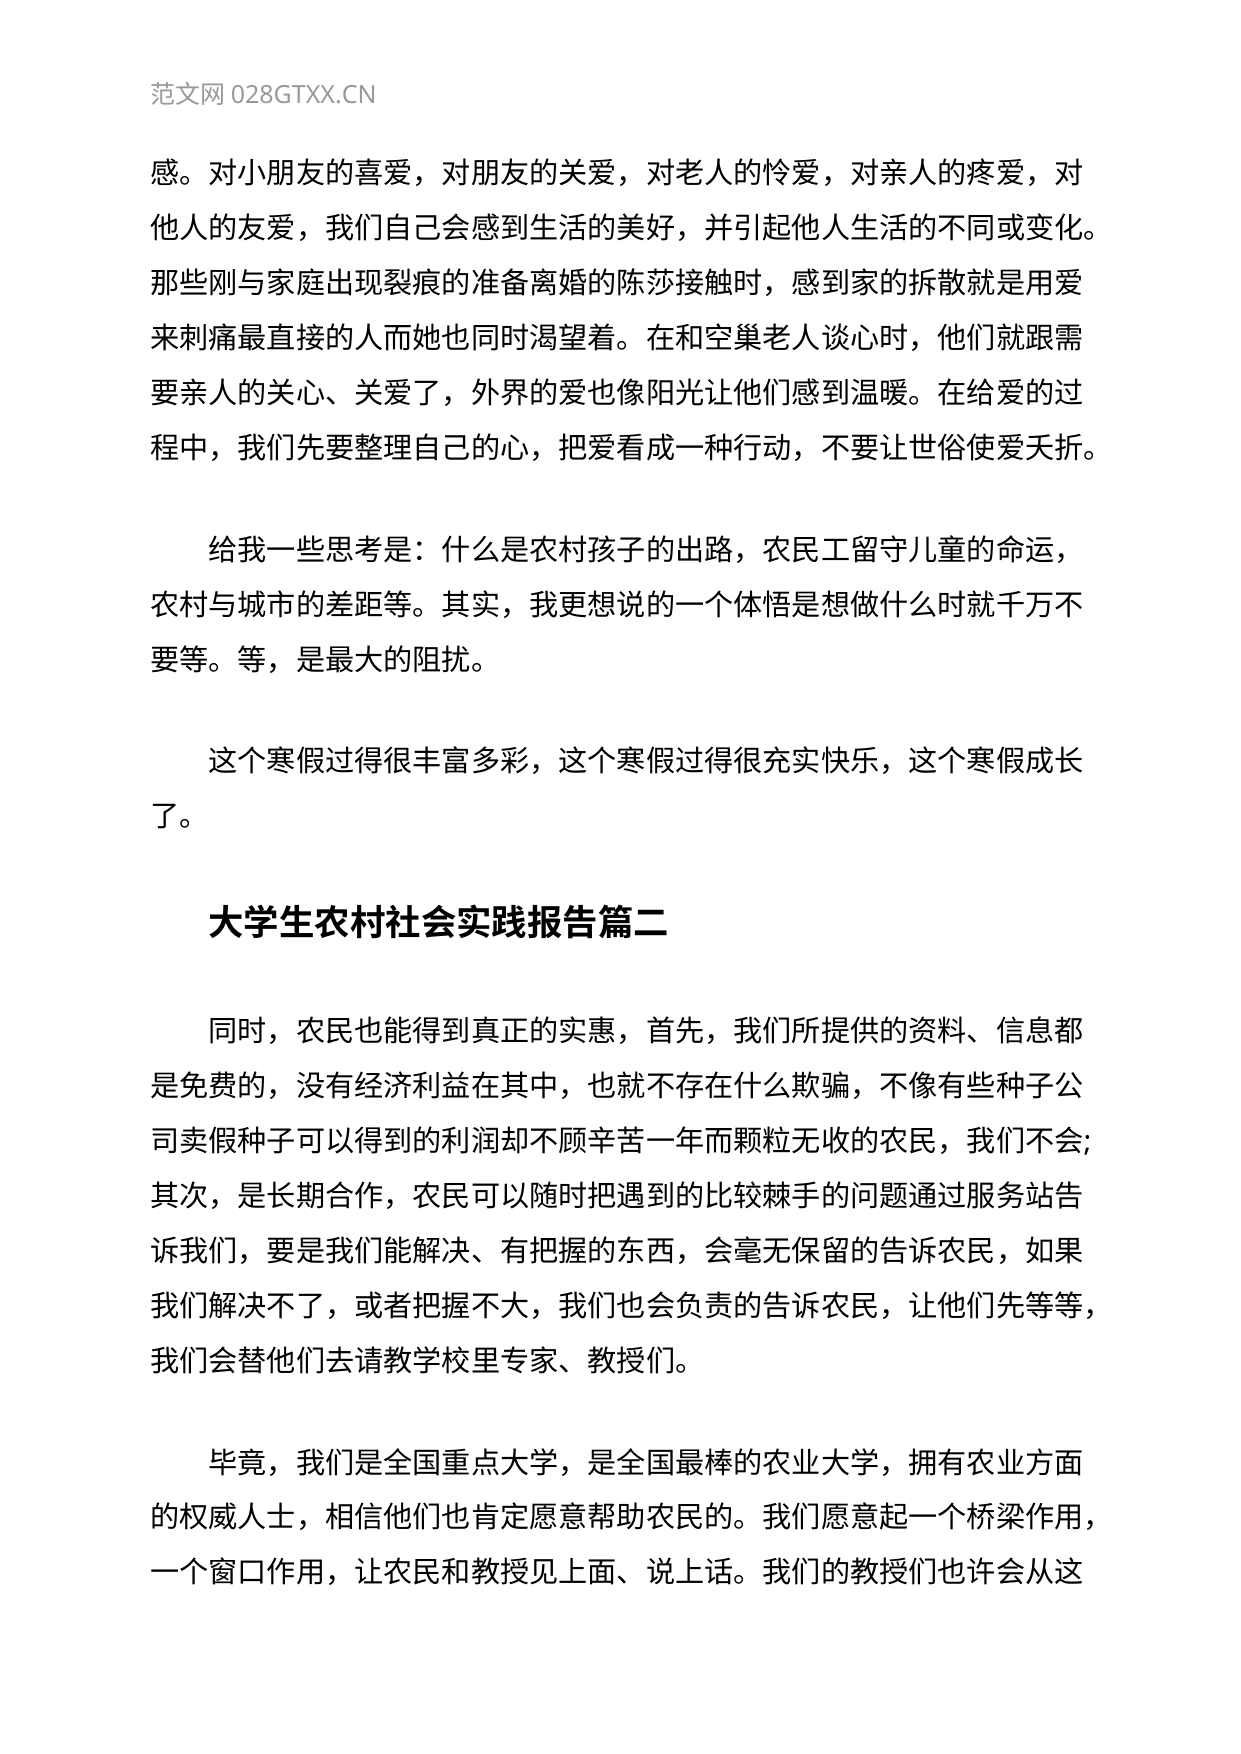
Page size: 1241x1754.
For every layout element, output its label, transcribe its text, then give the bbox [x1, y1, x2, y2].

text 给我一些思考是：什么是农村孩子的出路，农民工留守儿童的命运，农村与城市的差距等。其实，我更想说的一个体悟是想做什么时就千万不要等。等，是最大的阻扰。 [150, 526, 1090, 678]
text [150, 1439, 1090, 1591]
text 大学生农村社会实践报告篇二 [150, 894, 1090, 946]
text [150, 150, 1090, 467]
text 这个寒假过得很丰富多彩，这个寒假过得很充实快乐，这个寒假成长了。 [150, 738, 1090, 835]
text 同时，农民也能得到真正的实惠，首先，我们所提供的资料、信息都是免费的，没有经济利益在其中，也就不存在什么欺骗，不像有些种子公司卖假种子可以得到的利润却不顾辛苦一年而颗粒无收的农民，我们不会;其次，是长期合作，农民可以随时把遇到的比较棘手的问题通过服务站告诉我们，要是我们能解决、有把握的东西，会毫无保留的告诉农民，如果我们解决不了，或者把握不大，我们也会负责的告诉农民，让他们先等等，我们会替他们去请教学校里专家、教授们。 [150, 1008, 1090, 1380]
